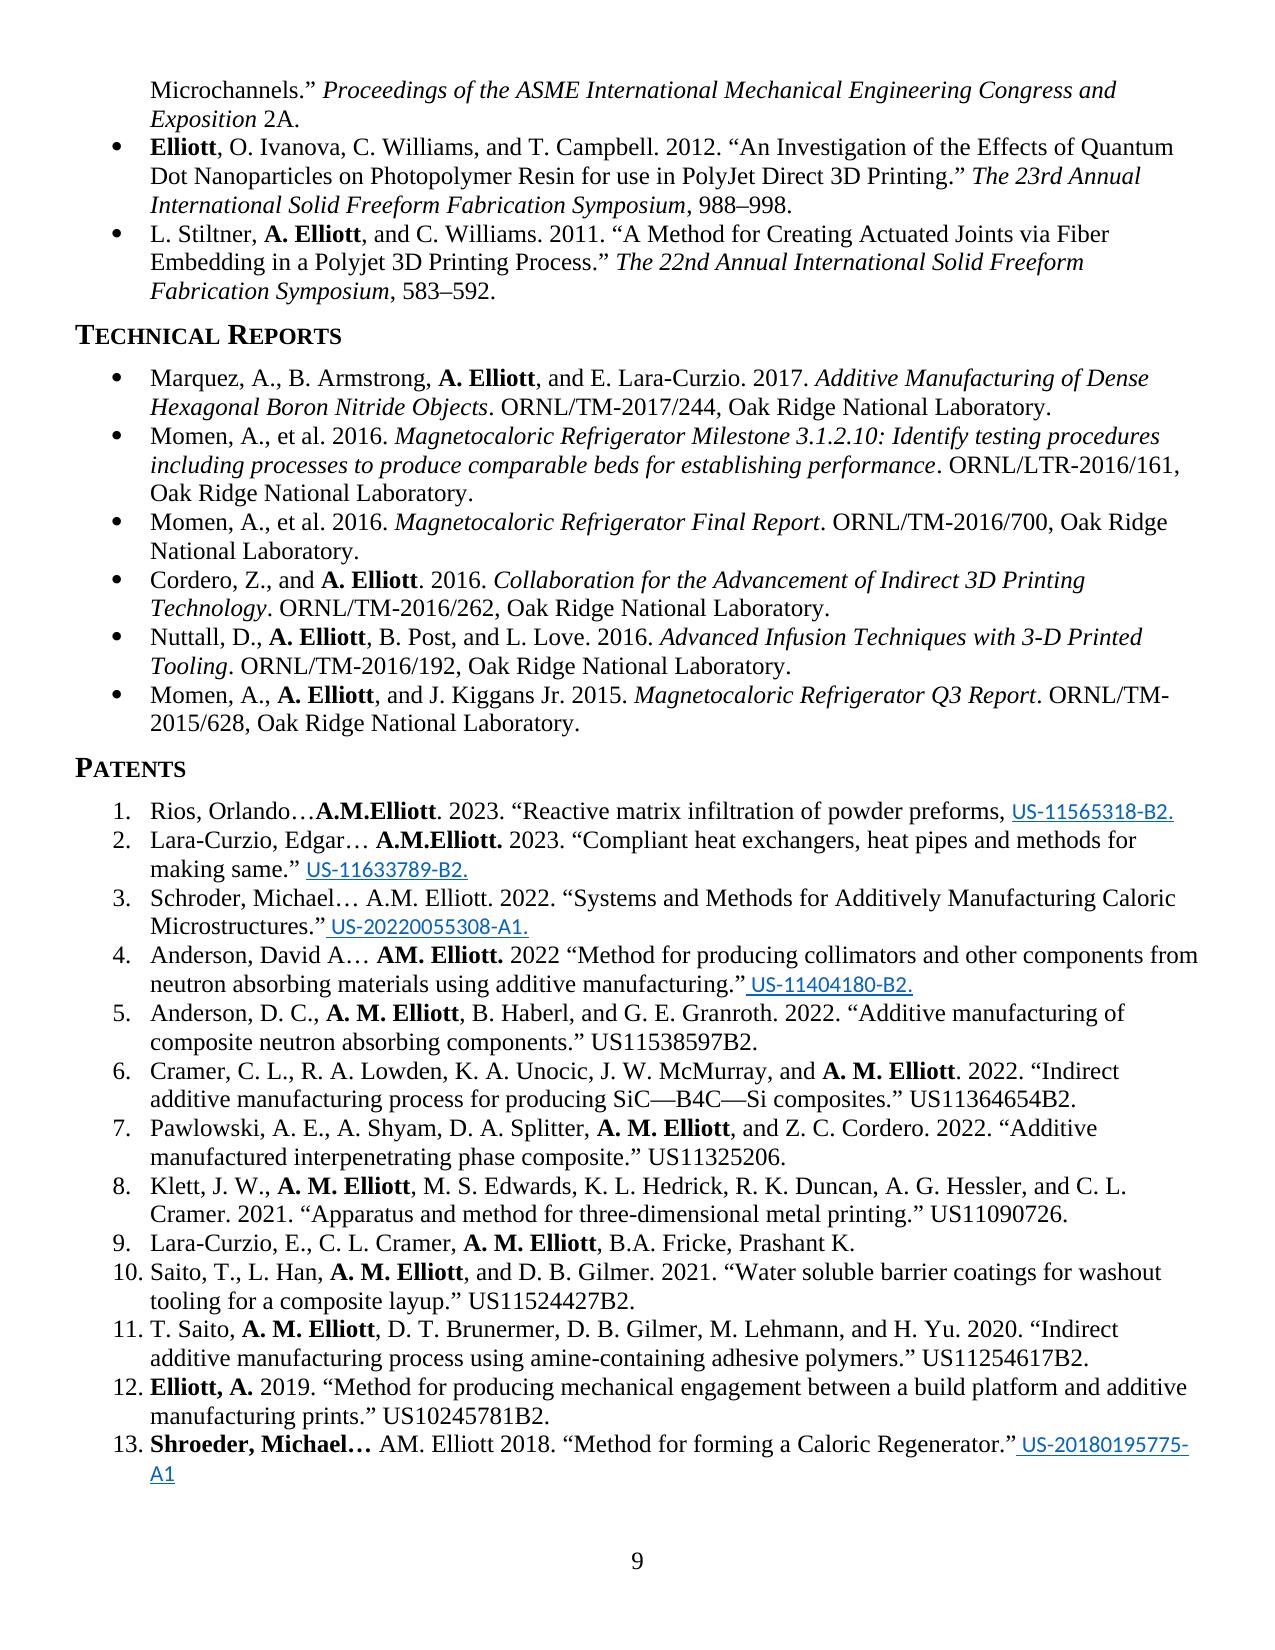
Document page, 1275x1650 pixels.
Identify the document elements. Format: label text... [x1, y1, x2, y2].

list Klett, J. W., A. M. Elliott, M. S. Edwards, K. L. Hedrick, R. K. Duncan, A. G. Hessler, and C. L. Cramer. 2021. “Apparatus and method for three-dimensional metal printing.” US11090726. [112, 1171, 1200, 1228]
list Lara-Curzio, E., C. L. Cramer, A. M. Elliott, B.A. Fricke, Prashant K. [112, 1228, 1200, 1257]
list Marquez, A., B. Armstrong, A. Elliott, and E. Lara-Curzio. 2017. Additive Manufacturing of Dense Hexagonal Boron Nitride Objects. ORNL/TM-2017/244, Oak Ridge National Laboratory. [112, 363, 1200, 421]
list Pawlowski, A. E., A. Shyam, D. A. Splitter, A. M. Elliott, and Z. C. Cordero. 2022. “Additive manufactured interpenetrating phase composite.” US11325206. [112, 1113, 1200, 1171]
list Nuttall, D., A. Elliott, B. Post, and L. Love. 2016. Advanced Infusion Techniques with 3-D Printed Tooling. ORNL/TM-2016/192, Oak Ridge National Laboratory. [112, 622, 1200, 680]
list Anderson, D. C., A. M. Elliott, B. Haberl, and G. E. Granroth. 2022. “Additive manufacturing of composite neutron absorbing components.” US11538597B2. [112, 998, 1200, 1056]
list Anderson, David A… AM. Elliott. 2022 “Method for producing collimators and other components from neutron absorbing materials using additive manufacturing.” US-11404180-B2. [112, 941, 1200, 998]
list Elliott, A. 2019. “Method for producing mechanical engagement between a build platform and additive manufacturing prints.” US10245781B2. [112, 1372, 1200, 1429]
list Schroder, Michael… A.M. Elliott. 2022. “Systems and Methods for Additively Manufacturing Caloric Microstructures.” US-20220055308-A1. [112, 883, 1200, 941]
list Cordero, Z., and A. Elliott. 2016. Collaboration for the Advancement of Indirect 3D Printing Technology. ORNL/TM-2016/262, Oak Ridge National Laboratory. [112, 565, 1200, 622]
subtitle Technical Reports [75, 317, 1200, 351]
list Rios, Orlando…A.M.Elliott. 2023. “Reactive matrix infiltration of powder preforms, US-11565318-B2. [112, 796, 1200, 825]
list L. Stiltner, A. Elliott, and C. Williams. 2011. “A Method for Creating Actuated Joints via Fiber Embedding in a Polyjet 3D Printing Process.” The 22nd Annual International Solid Freeform Fabrication Symposium, 583–592. [112, 219, 1200, 305]
list Elliott, O. Ivanova, C. Williams, and T. Campbell. 2012. “An Investigation of the Effects of Quantum Dot Nanoparticles on Photopolymer Resin for use in PolyJet Direct 3D Printing.” The 23rd Annual International Solid Freeform Fabrication Symposium, 988–998. [112, 132, 1200, 219]
list Momen, A., et al. 2016. Magnetocaloric Refrigerator Final Report. ORNL/TM-2016/700, Oak Ridge National Laboratory. [112, 507, 1200, 565]
list Shroeder, Michael… AM. Elliott 2018. “Method for forming a Caloric Regenerator.” US-20180195775-A1 [112, 1429, 1200, 1487]
subtitle Patents [75, 750, 1200, 783]
list Cramer, C. L., R. A. Lowden, K. A. Unocic, J. W. McMurray, and A. M. Elliott. 2022. “Indirect additive manufacturing process for producing SiC—B4C—Si composites.” US11364654B2. [112, 1056, 1200, 1113]
list Momen, A., et al. 2016. Magnetocaloric Refrigerator Milestone 3.1.2.10: Identify testing procedures including processes to produce comparable beds for establishing performance. ORNL/LTR-2016/161, Oak Ridge National Laboratory. [112, 421, 1200, 507]
list Momen, A., A. Elliott, and J. Kiggans Jr. 2015. Magnetocaloric Refrigerator Q3 Report. ORNL/TM-2015/628, Oak Ridge National Laboratory. [112, 680, 1200, 737]
list Saito, T., L. Han, A. M. Elliott, and D. B. Gilmer. 2021. “Water soluble barrier coatings for washout tooling for a composite layup.” US11524427B2. [112, 1257, 1200, 1314]
list T. Saito, A. M. Elliott, D. T. Brunermer, D. B. Gilmer, M. Lehmann, and H. Yu. 2020. “Indirect additive manufacturing process using amine-containing adhesive polymers.” US11254617B2. [112, 1314, 1200, 1372]
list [112, 75, 1200, 132]
list Lara-Curzio, Edgar… A.M.Elliott. 2023. “Compliant heat exchangers, heat pipes and methods for making same.” US-11633789-B2. [112, 825, 1200, 883]
